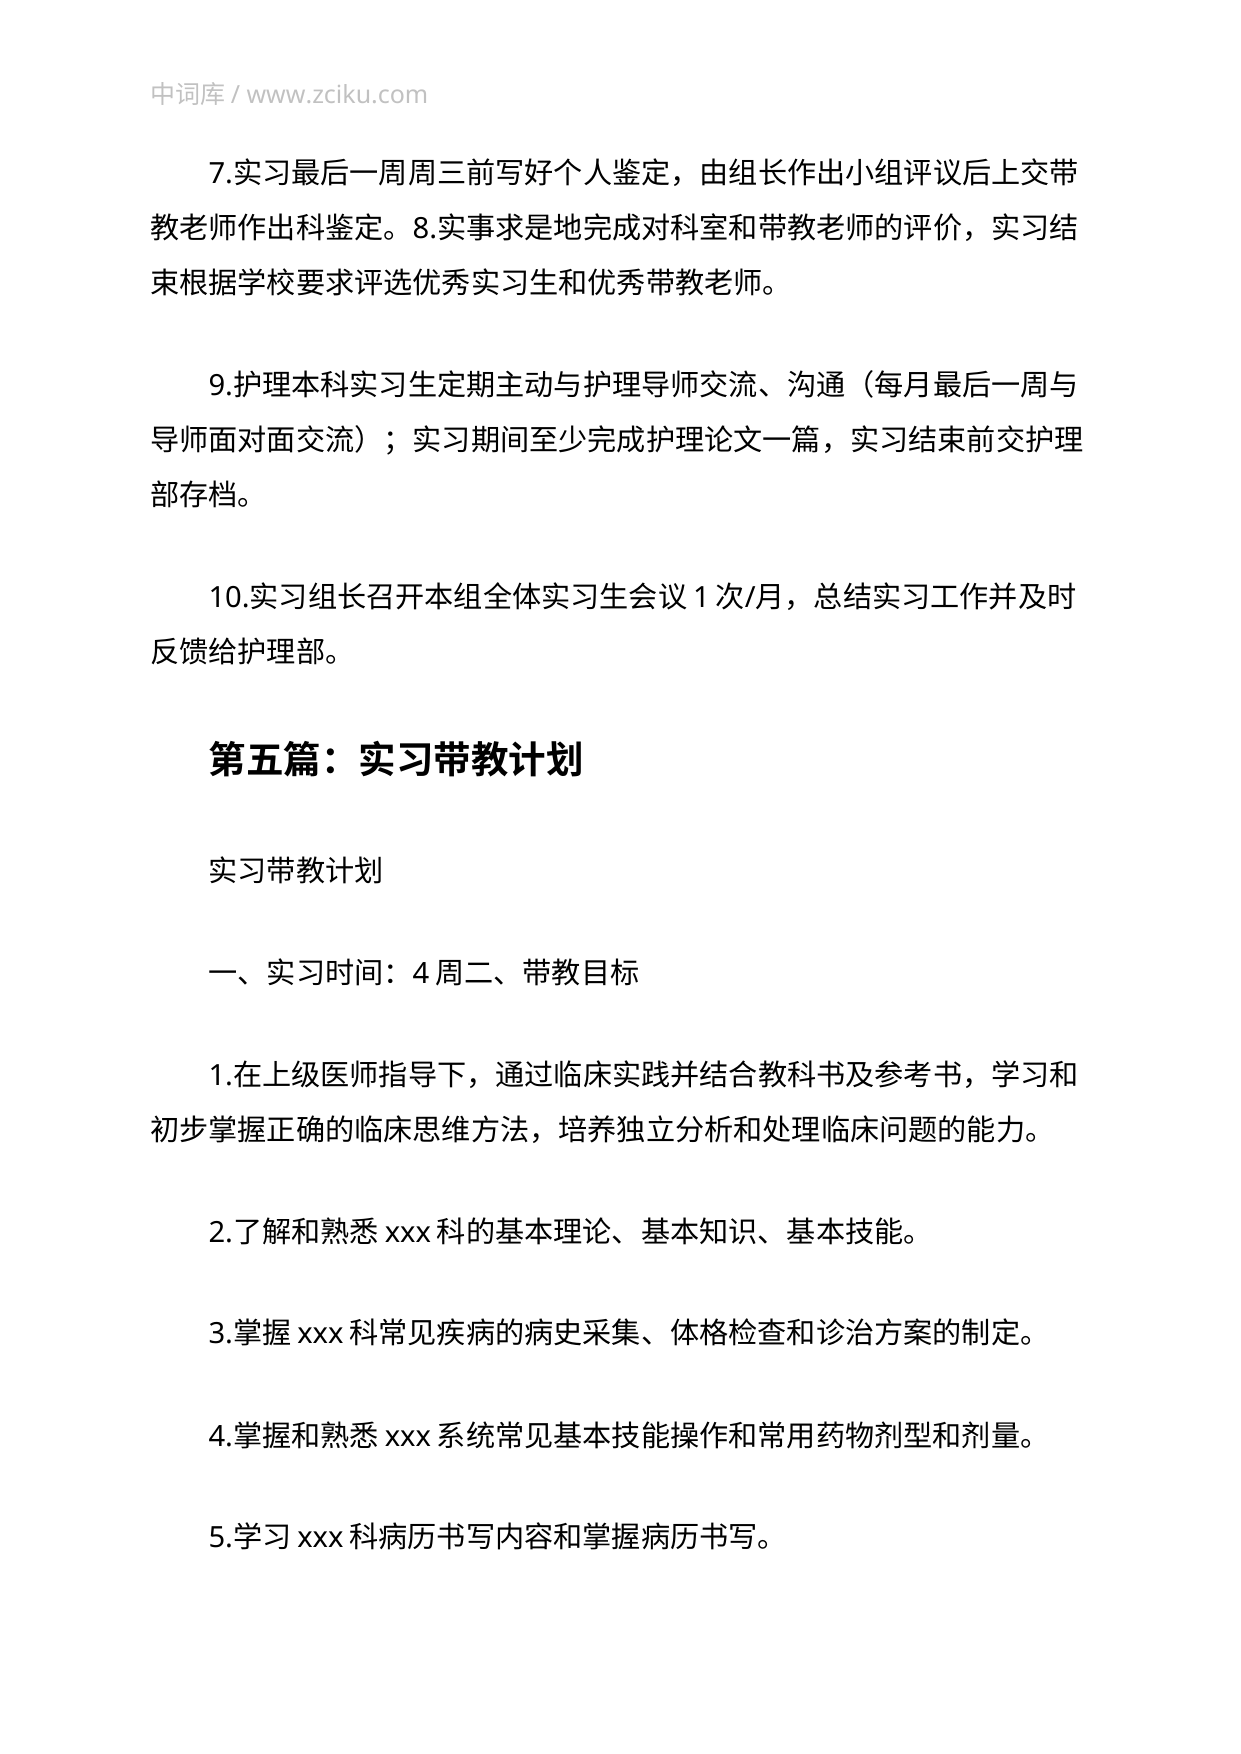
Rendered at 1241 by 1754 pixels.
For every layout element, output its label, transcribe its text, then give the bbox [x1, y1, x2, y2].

text 7.实习最后一周周三前写好个人鉴定，由组长作出小组评议后上交带教老师作出科鉴定。8.实事求是地完成对科室和带教老师的评价，实习结束根据学校要求评选优秀实习生和优秀带教老师。 [150, 150, 1090, 302]
text 2.了解和熟悉xxx科的基本理论、基本知识、基本技能。 [150, 1208, 1090, 1251]
text 5.学习xxx科病历书写内容和掌握病历书写。 [150, 1514, 1090, 1556]
text 一、实习时间：4周二、带教目标 [150, 949, 1090, 992]
text 4.掌握和熟悉xxx系统常见基本技能操作和常用药物剂型和剂量。 [150, 1412, 1090, 1454]
text 9.护理本科实习生定期主动与护理导师交流、沟通（每月最后一周与导师面对面交流）；实习期间至少完成护理论文一篇，实习结束前交护理部存档。 [150, 362, 1090, 514]
text 3.掌握xxx科常见疾病的病史采集、体格检查和诊治方案的制定。 [150, 1310, 1090, 1352]
text 10.实习组长召开本组全体实习生会议1次/月，总结实习工作并及时反馈给护理部。 [150, 573, 1090, 671]
text 实习带教计划 [150, 848, 1090, 890]
text 1.在上级医师指导下，通过临床实践并结合教科书及参考书，学习和初步掌握正确的临床思维方法，培养独立分析和处理临床问题的能力。 [150, 1051, 1090, 1149]
text 第五篇：实习带教计划 [150, 730, 1090, 784]
